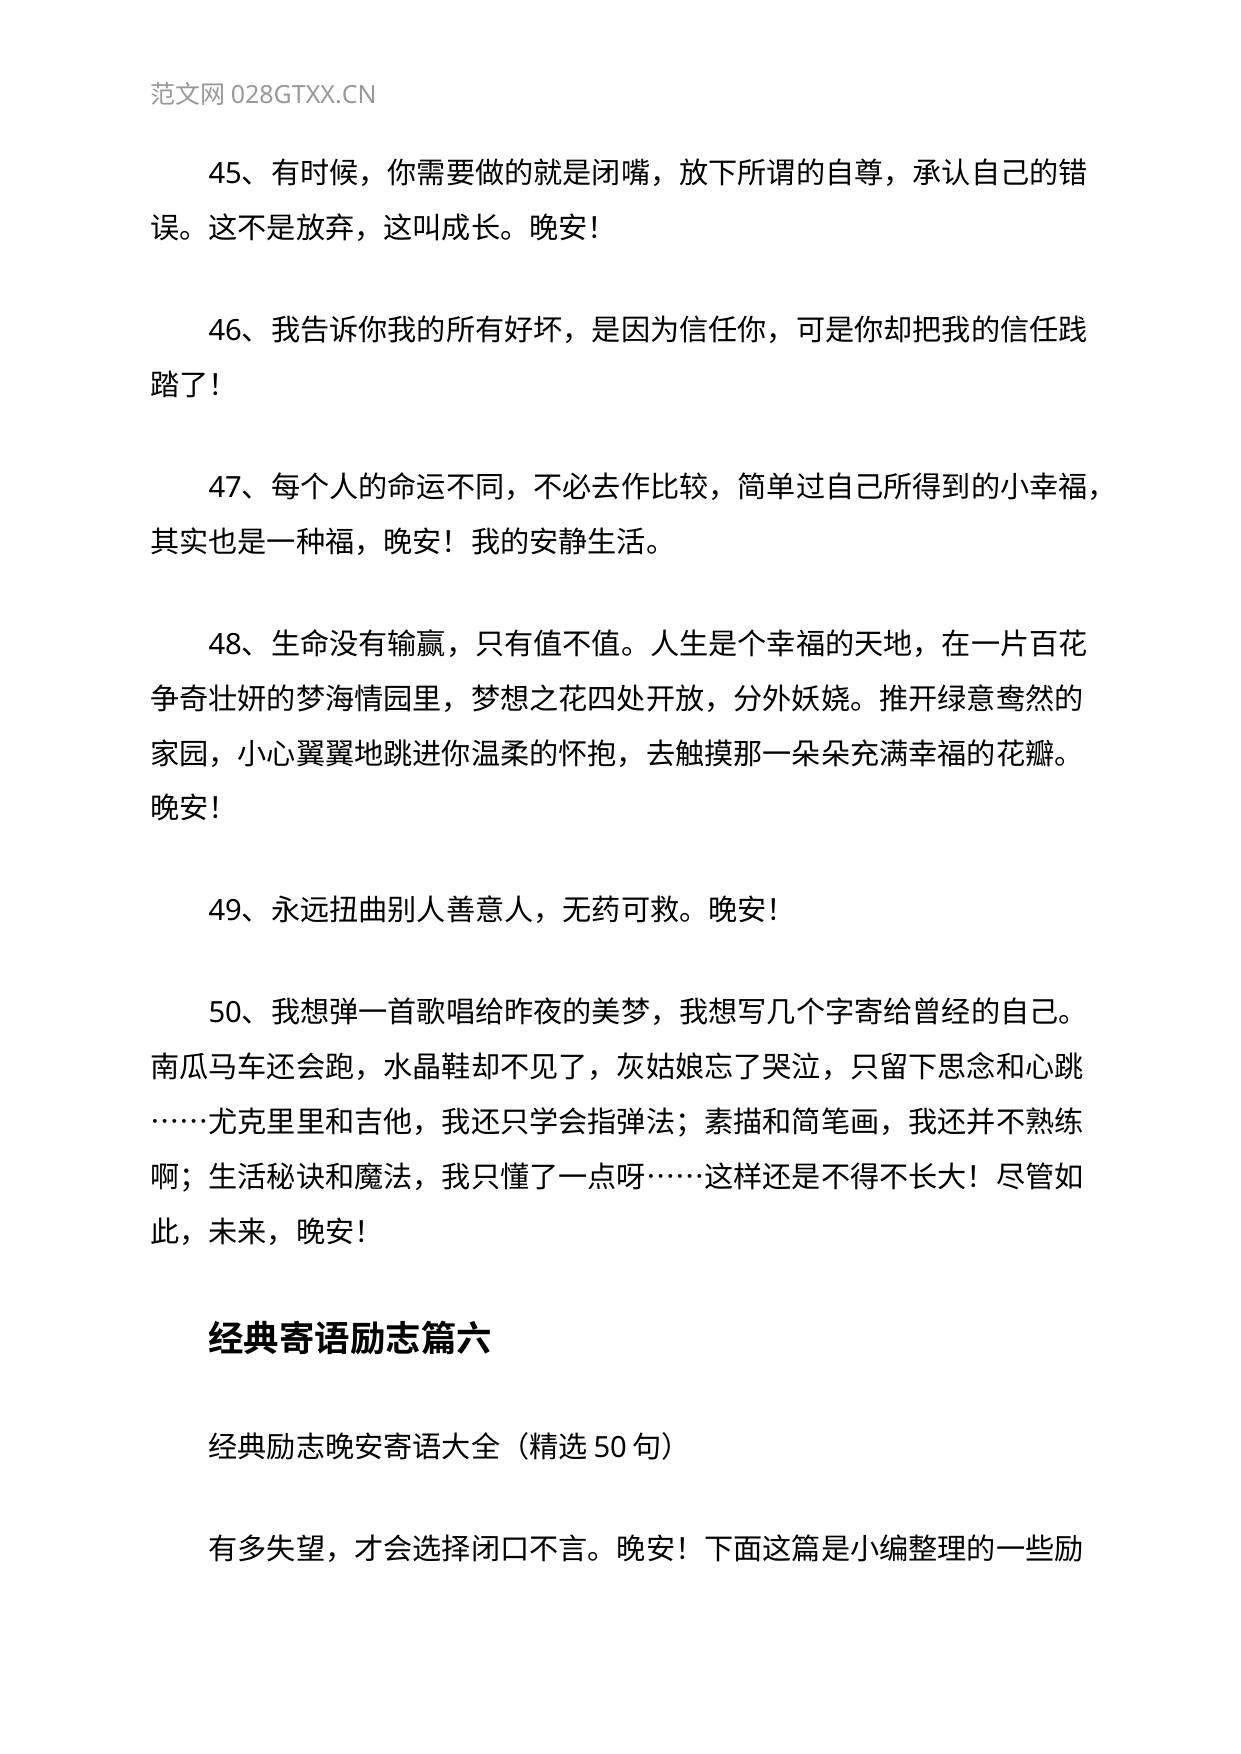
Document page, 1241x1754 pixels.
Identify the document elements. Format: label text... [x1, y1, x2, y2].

text 49、永远扭曲别人善意人，无药可救。晚安！ [150, 887, 1090, 929]
text 45、有时候，你需要做的就是闭嘴，放下所谓的自尊，承认自己的错误。这不是放弃，这叫成长。晚安！ [150, 150, 1090, 247]
text 50、我想弹一首歌唱给昨夜的美梦，我想写几个字寄给曾经的自己。南瓜马车还会跑，水晶鞋却不见了，灰姑娘忘了哭泣，只留下思念和心跳……尤克里里和吉他，我还只学会指弹法；素描和简笔画，我还并不熟练啊；生活秘诀和魔法，我只懂了一点呀……这样还是不得不长大！尽管如此，未来，晚安！ [150, 989, 1090, 1251]
text 48、生命没有输赢，只有值不值。人生是个幸福的天地，在一片百花争奇壮妍的梦海情园里，梦想之花四处开放，分外妖娆。推开绿意鸯然的家园，小心翼翼地跳进你温柔的怀抱，去触摸那一朵朵充满幸福的花瓣。晚安！ [150, 620, 1090, 827]
text 经典励志晚安寄语大全（精选50句） [150, 1424, 1090, 1466]
text 经典寄语励志篇六 [150, 1310, 1090, 1362]
text 46、我告诉你我的所有好坏，是因为信任你，可是你却把我的信任践踏了！ [150, 307, 1090, 404]
text 47、每个人的命运不同，不必去作比较，简单过自己所得到的小幸福，其实也是一种福，晚安！我的安静生活。 [150, 463, 1090, 561]
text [150, 1526, 1090, 1568]
